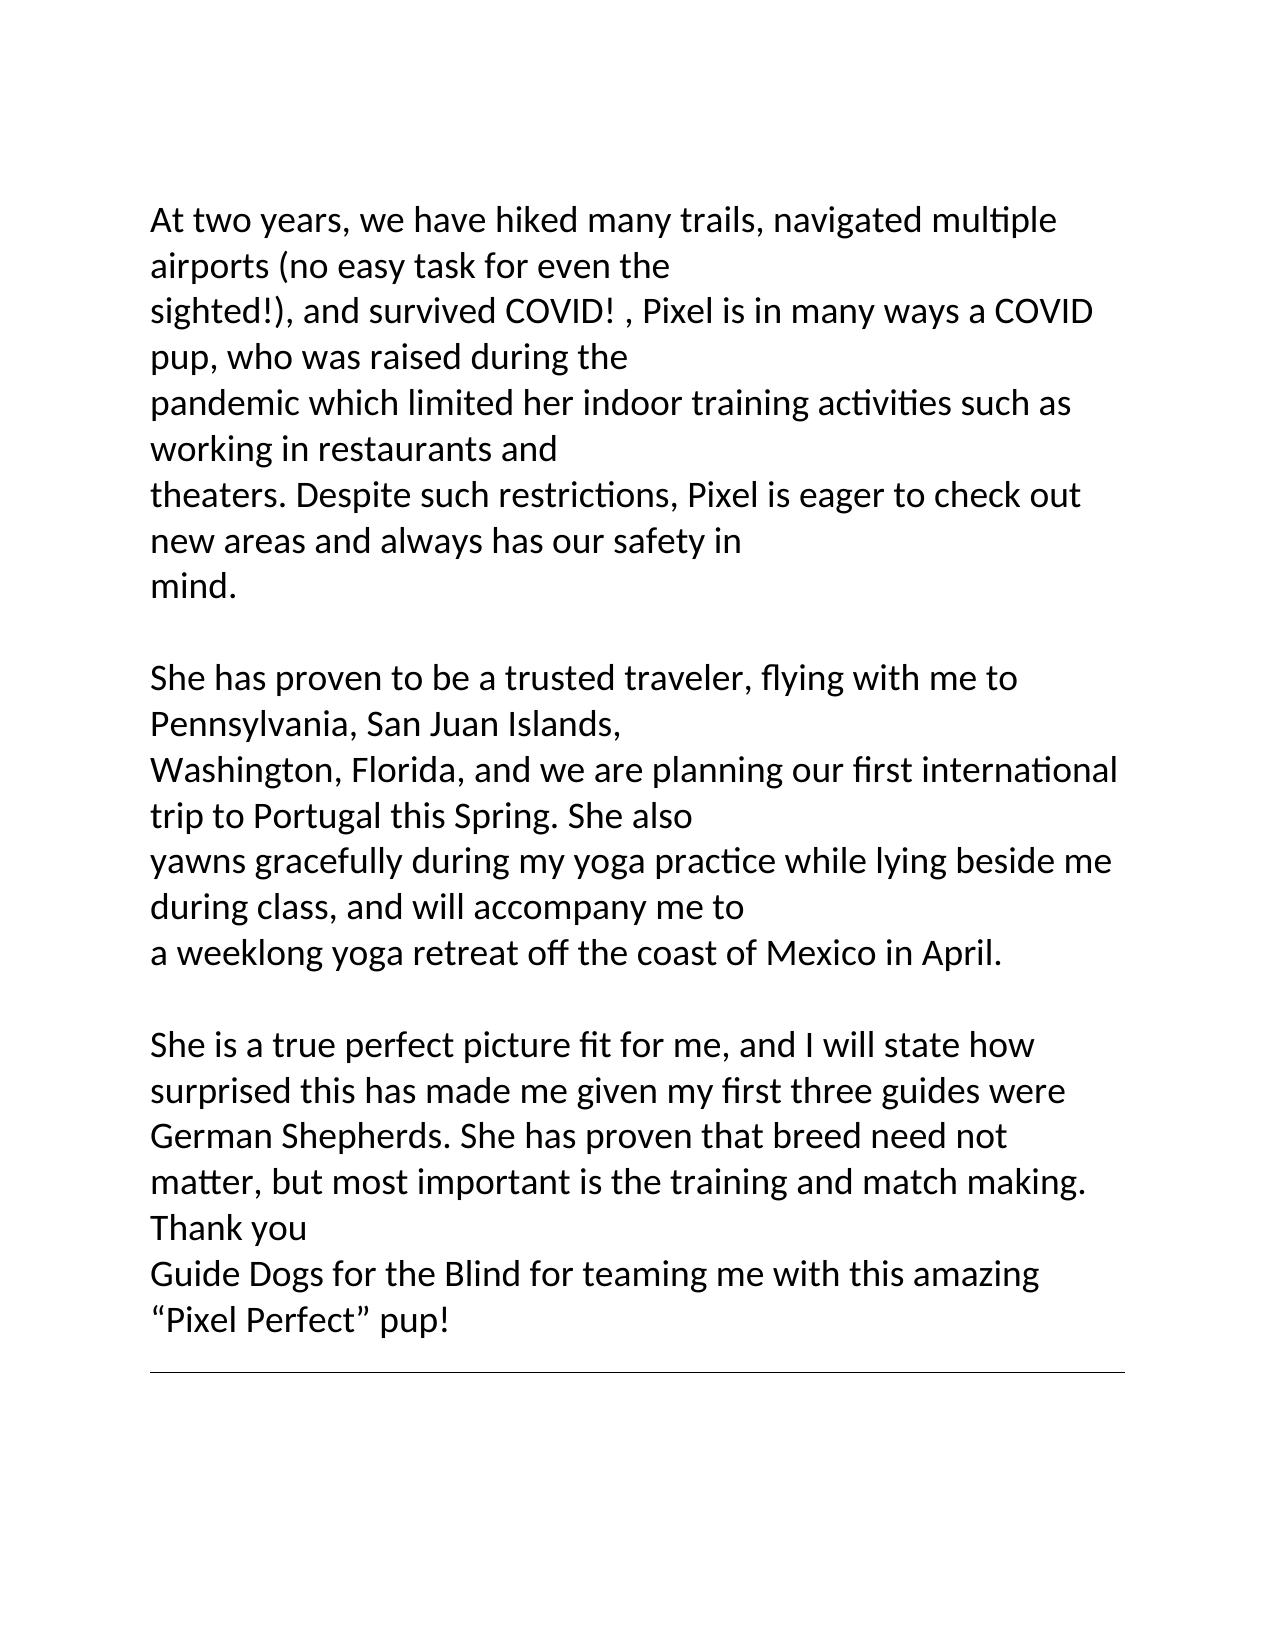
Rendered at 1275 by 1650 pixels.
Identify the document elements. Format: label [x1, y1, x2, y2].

text [150, 150, 1125, 1372]
